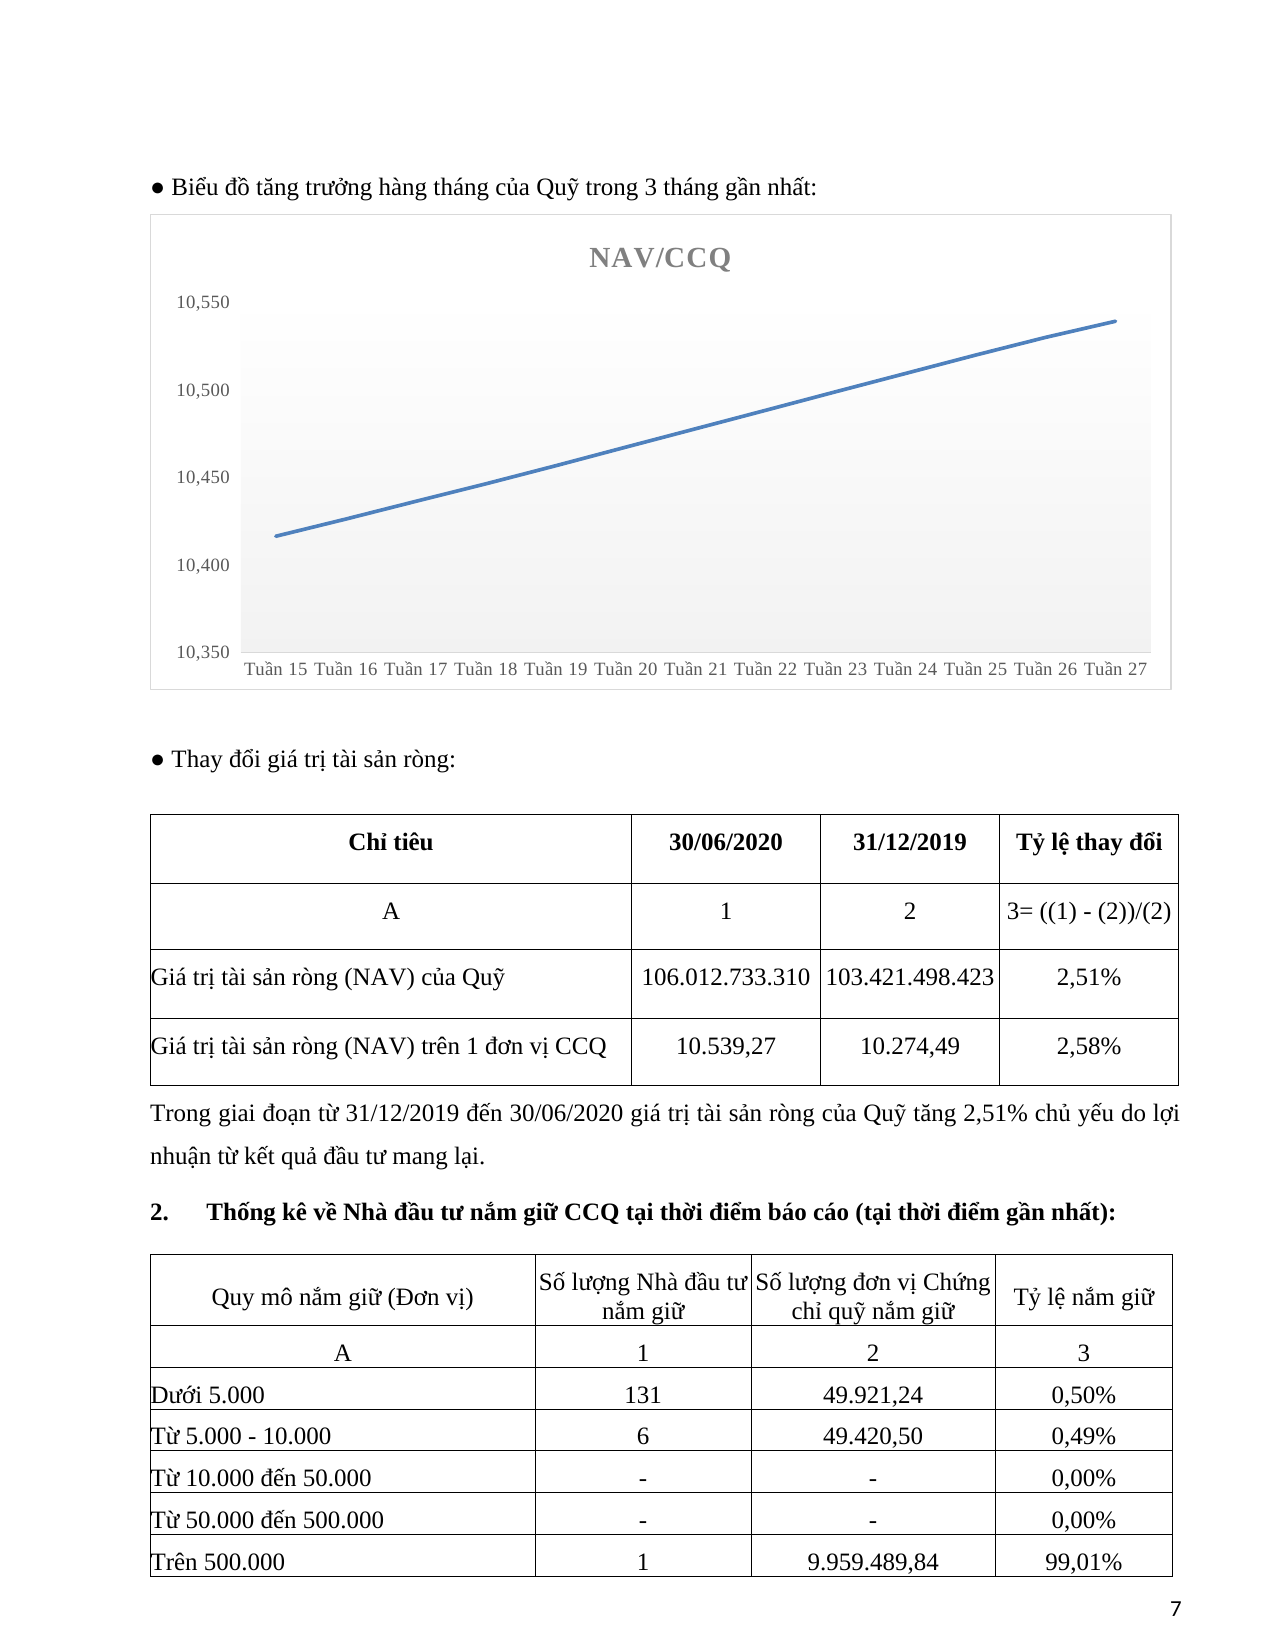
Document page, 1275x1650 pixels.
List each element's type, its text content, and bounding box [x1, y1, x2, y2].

table_cell 10.539,27 [632, 1019, 820, 1085]
table_cell 103.421.498.423 [821, 950, 999, 1018]
table_cell 49.921,24 [752, 1368, 995, 1408]
table_cell 1 [536, 1326, 751, 1367]
table_cell 2 [752, 1326, 995, 1367]
table_cell 0,00% [996, 1493, 1172, 1534]
table_cell Từ 50.000 đến 500.000 [151, 1493, 535, 1534]
text ● Biểu đồ tăng trưởng hàng tháng của Quỹ trong 3 tháng gần nhất: [150, 172, 1181, 201]
table_cell 0,00% [996, 1451, 1172, 1492]
table_cell A [151, 1326, 535, 1367]
table_header Số lượng đơn vị Chứng chỉ quỹ nắm giữ [752, 1255, 995, 1325]
table_cell Từ 10.000 đến 50.000 [151, 1451, 535, 1492]
table_cell 10.274,49 [821, 1019, 999, 1085]
table_cell Trên 500.000 [151, 1535, 535, 1576]
table_header 31/12/2019 [821, 815, 999, 883]
table_cell Giá trị tài sản ròng (NAV) trên 1 đơn vị CCQ [151, 1019, 631, 1085]
table_cell 0,50% [996, 1368, 1172, 1408]
table_cell 2,58% [1000, 1019, 1178, 1085]
table_cell Giá trị tài sản ròng (NAV) của Quỹ [151, 950, 631, 1018]
table_header Chỉ tiêu [151, 815, 631, 883]
table_cell 99,01% [996, 1535, 1172, 1576]
table_header Tỷ lệ thay đổi [1000, 815, 1178, 883]
text ● Thay đổi giá trị tài sản ròng: [150, 744, 1181, 773]
table_cell 49.420,50 [752, 1410, 995, 1450]
table_cell A [151, 884, 631, 949]
table_cell - [752, 1493, 995, 1534]
table_cell 0,49% [996, 1410, 1172, 1450]
table_cell 106.012.733.310 [632, 950, 820, 1018]
table_cell 9.959.489,84 [752, 1535, 995, 1576]
table_cell Dưới 5.000 [151, 1368, 535, 1408]
table_cell - [536, 1451, 751, 1492]
table_header Số lượng Nhà đầu tư nắm giữ [536, 1255, 751, 1325]
table_cell 1 [536, 1535, 751, 1576]
text Trong giai đoạn từ 31/12/2019 đến 30/06/2020 giá trị tài sản ròng của Quỹ tăng 2,51% chủ yếu do lợi nhuận từ kết quả đầu tư mang lại. [150, 1098, 1181, 1170]
table_cell Từ 5.000 - 10.000 [151, 1410, 535, 1450]
table_cell 3 [996, 1326, 1172, 1367]
table_cell 2,51% [1000, 950, 1178, 1018]
table_cell 2 [821, 884, 999, 949]
table_header 30/06/2020 [632, 815, 820, 883]
list Thống kê về Nhà đầu tư nắm giữ CCQ tại thời điểm báo cáo (tại thời điểm gần nhất): [150, 1197, 1181, 1226]
table_cell 3= ((1) - (2))/(2) [1000, 884, 1178, 949]
table_cell - [752, 1451, 995, 1492]
table_cell 131 [536, 1368, 751, 1408]
table_cell 1 [632, 884, 820, 949]
table_header Tỷ lệ nắm giữ [996, 1255, 1172, 1325]
table_header Quy mô nắm giữ (Đơn vị) [151, 1255, 535, 1325]
table_cell - [536, 1493, 751, 1534]
table_cell 6 [536, 1410, 751, 1450]
